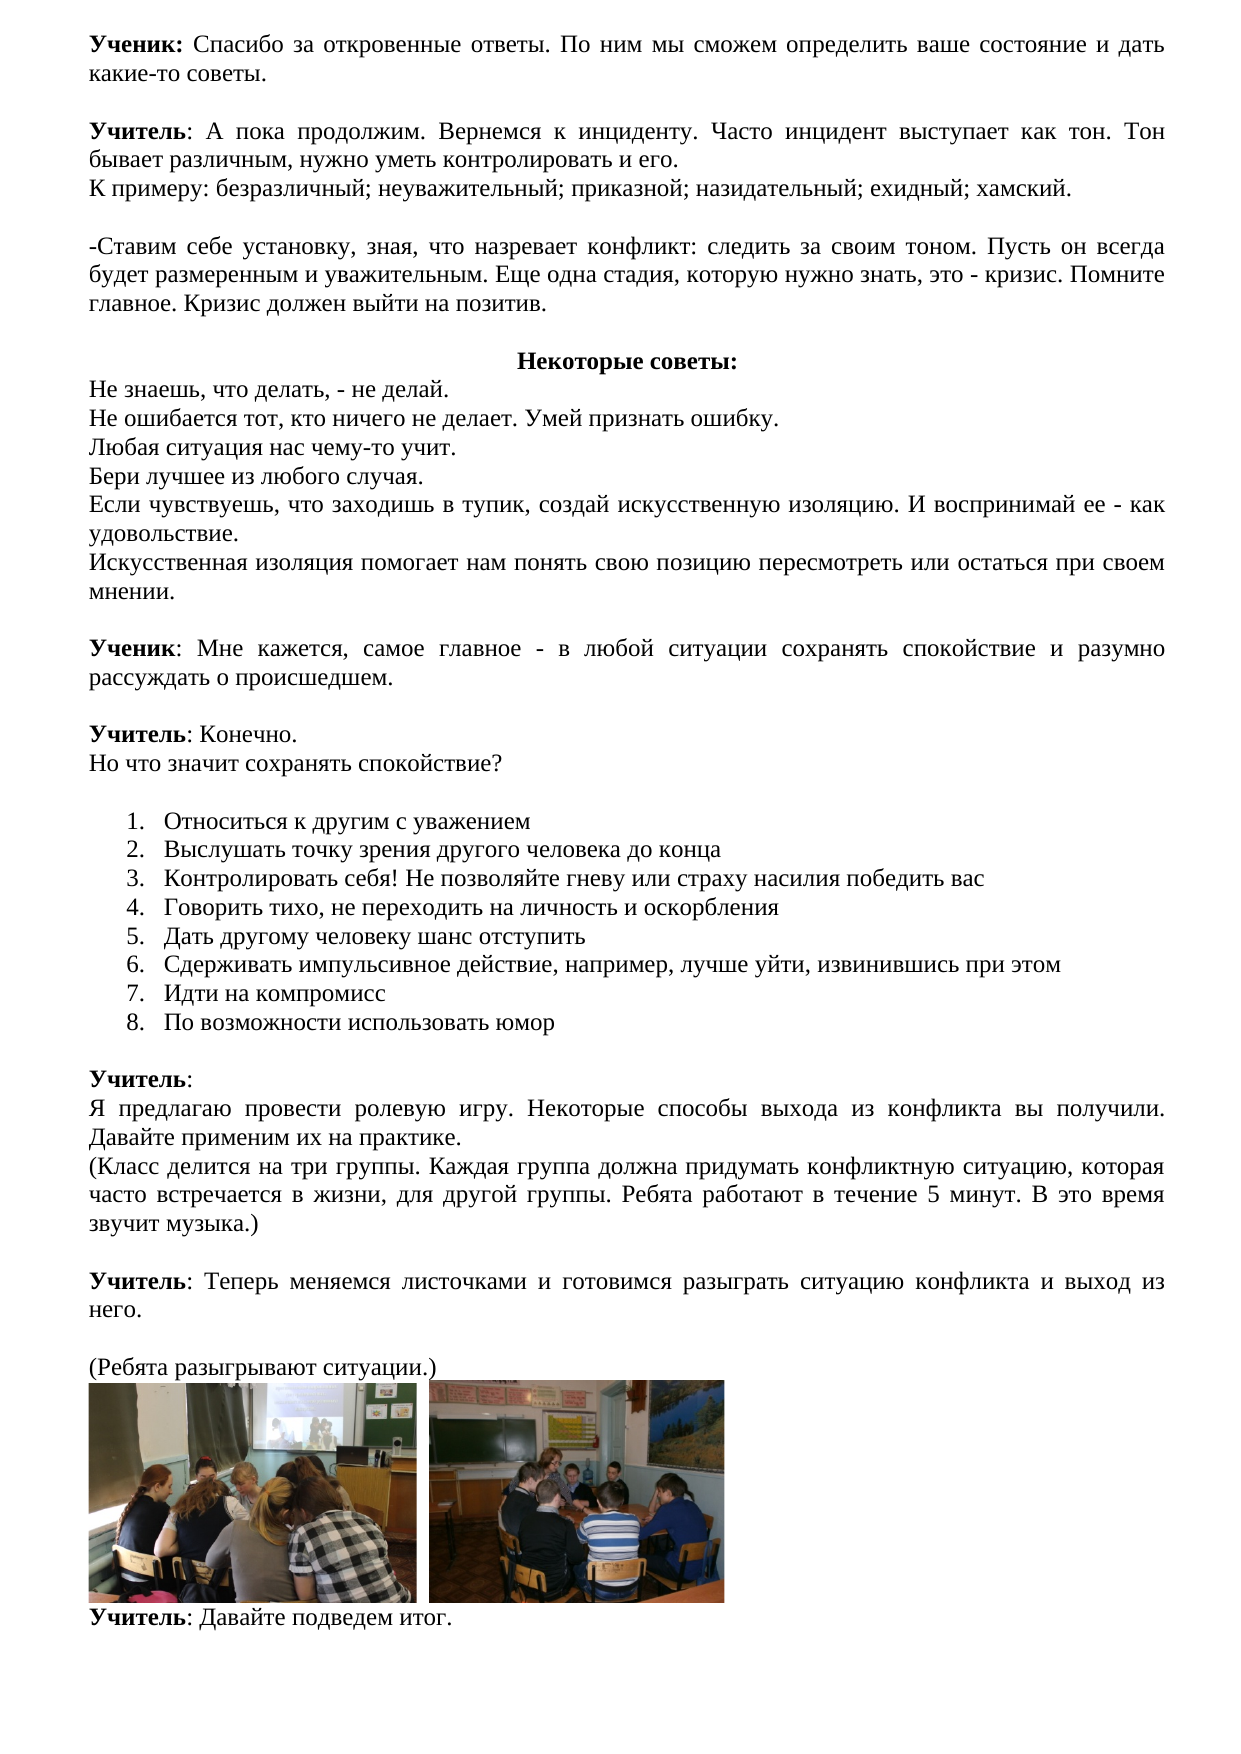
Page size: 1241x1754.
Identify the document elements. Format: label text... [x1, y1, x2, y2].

picture [429, 1380, 725, 1603]
text Если чувствуешь, что заходишь в тупик, создай искусственную изоляцию. И воспринимай ее - как удовольствие. [88, 489, 1166, 547]
text Но что значит сохранять спокойствие? [88, 748, 1166, 777]
list Идти на компромисс [126, 978, 1166, 1007]
text (Класс делится на три группы. Каждая группа должна придумать конфликтную ситуацию, которая часто встречается в жизни, для другой группы. Ребята работают в течение 5 минут. В это время звучит музыка.) [88, 1151, 1166, 1237]
text Я предлагаю провести ролевую игру. Некоторые способы выхода из конфликта вы получили. Давайте применим их на практике. [88, 1093, 1166, 1151]
list Относиться к другим с уважением [126, 806, 1166, 834]
list Говорить тихо, не переходить на личность и оскорбления [126, 892, 1166, 921]
text Учитель: Теперь меняемся листочками и готовимся разыграть ситуацию конфликта и выход из него. [88, 1266, 1166, 1323]
list Дать другому человеку шанс отступить [126, 921, 1166, 949]
list По возможности использовать юмор [126, 1007, 1166, 1036]
list Выслушать точку зрения другого человека до конца [126, 834, 1166, 863]
text Не знаешь, что делать, - не делай. [88, 374, 1166, 403]
picture [88, 1383, 417, 1603]
text Учитель: [88, 1064, 1166, 1093]
text Искусственная изоляция помогает нам понять свою позицию пересмотреть или остаться при своем мнении. [88, 547, 1166, 604]
text Учитель: А пока продолжим. Вернемся к инциденту. Часто инцидент выступает как тон. Тон бывает различным, нужно уметь контролировать и его. [88, 116, 1166, 173]
list Контролировать себя! Не позволяйте гневу или страху насилия победить вас [126, 863, 1166, 892]
list Сдерживать импульсивное действие, например, лучше уйти, извинившись при этом [126, 949, 1166, 978]
text Некоторые советы: [88, 346, 1166, 374]
text Бери лучшее из любого случая. [88, 461, 1166, 489]
text Учитель: Давайте подведем итог. [88, 1602, 1166, 1631]
text Ученик: Спасибо за откровенные ответы. По ним мы сможем определить ваше состояние и дать какие-то советы. [88, 29, 1166, 87]
text (Ребята разыгрывают ситуации.) [88, 1352, 1166, 1381]
text Не ошибается тот, кто ничего не делает. Умей признать ошибку. [88, 403, 1166, 432]
text Любая ситуация нас чему-то учит. [88, 432, 1166, 461]
text Учитель: Конечно. [88, 719, 1166, 748]
text Ученик: Мне кажется, самое главное - в любой ситуации сохранять спокойствие и разумно рассуждать о происшедшем. [88, 633, 1166, 691]
text К примеру: безразличный; неуважительный; приказной; назидательный; ехидный; хамский. [88, 173, 1166, 202]
text -Ставим себе установку, зная, что назревает конфликт: следить за своим тоном. Пусть он всегда будет размеренным и уважительным. Еще одна стадия, которую нужно знать, это - кризис. Помните главное. Кризис должен выйти на позитив. [88, 231, 1166, 317]
